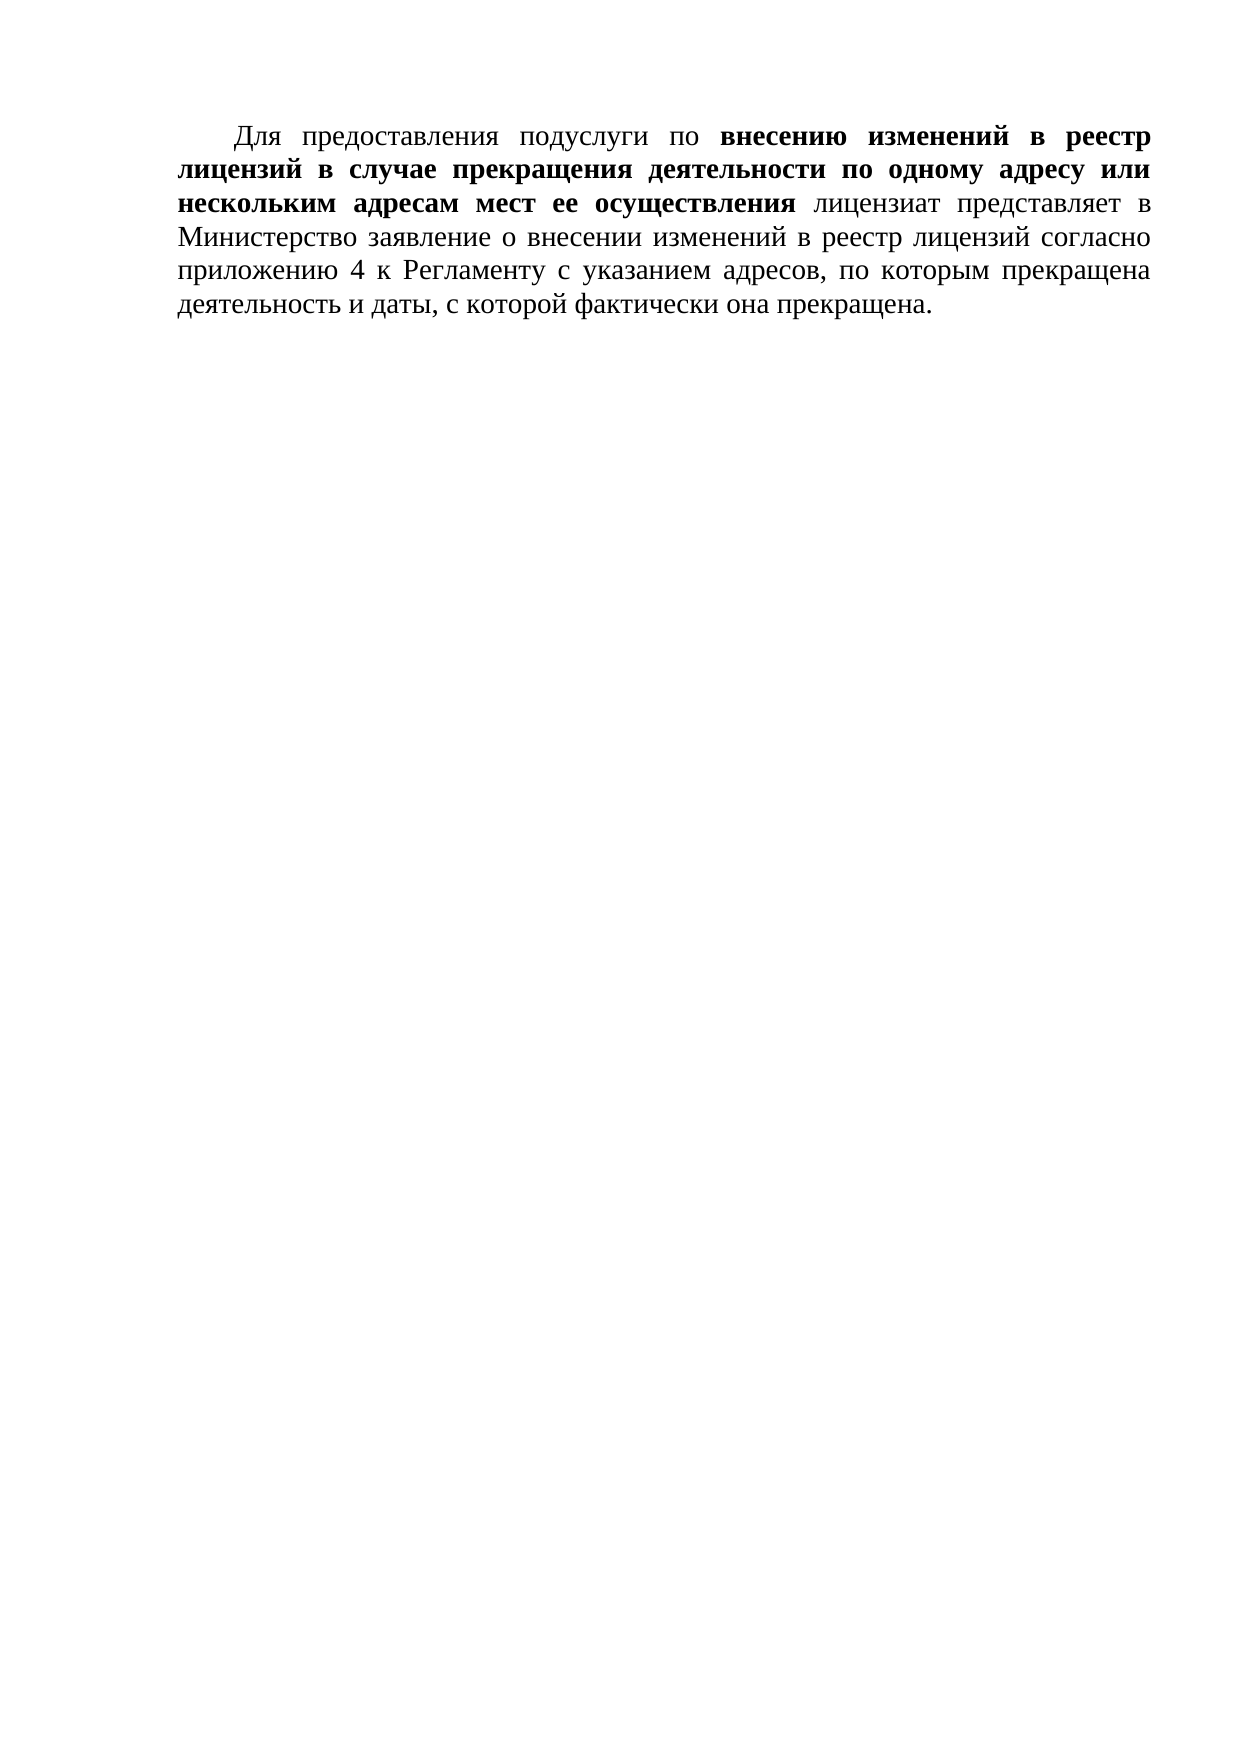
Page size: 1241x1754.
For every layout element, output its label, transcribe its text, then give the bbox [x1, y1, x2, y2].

text Для предоставления подуслуги по внесению изменений в реестр лицензий в случае прекращения деятельности по одному адресу или нескольким адресам мест ее осуществления лицензиат представляет в Министерство заявление о внесении изменений в реестр лицензий согласно приложению 4 к Регламенту с указанием адресов, по которым прекращена деятельность и даты, с которой фактически она прекращена. [177, 118, 1152, 319]
